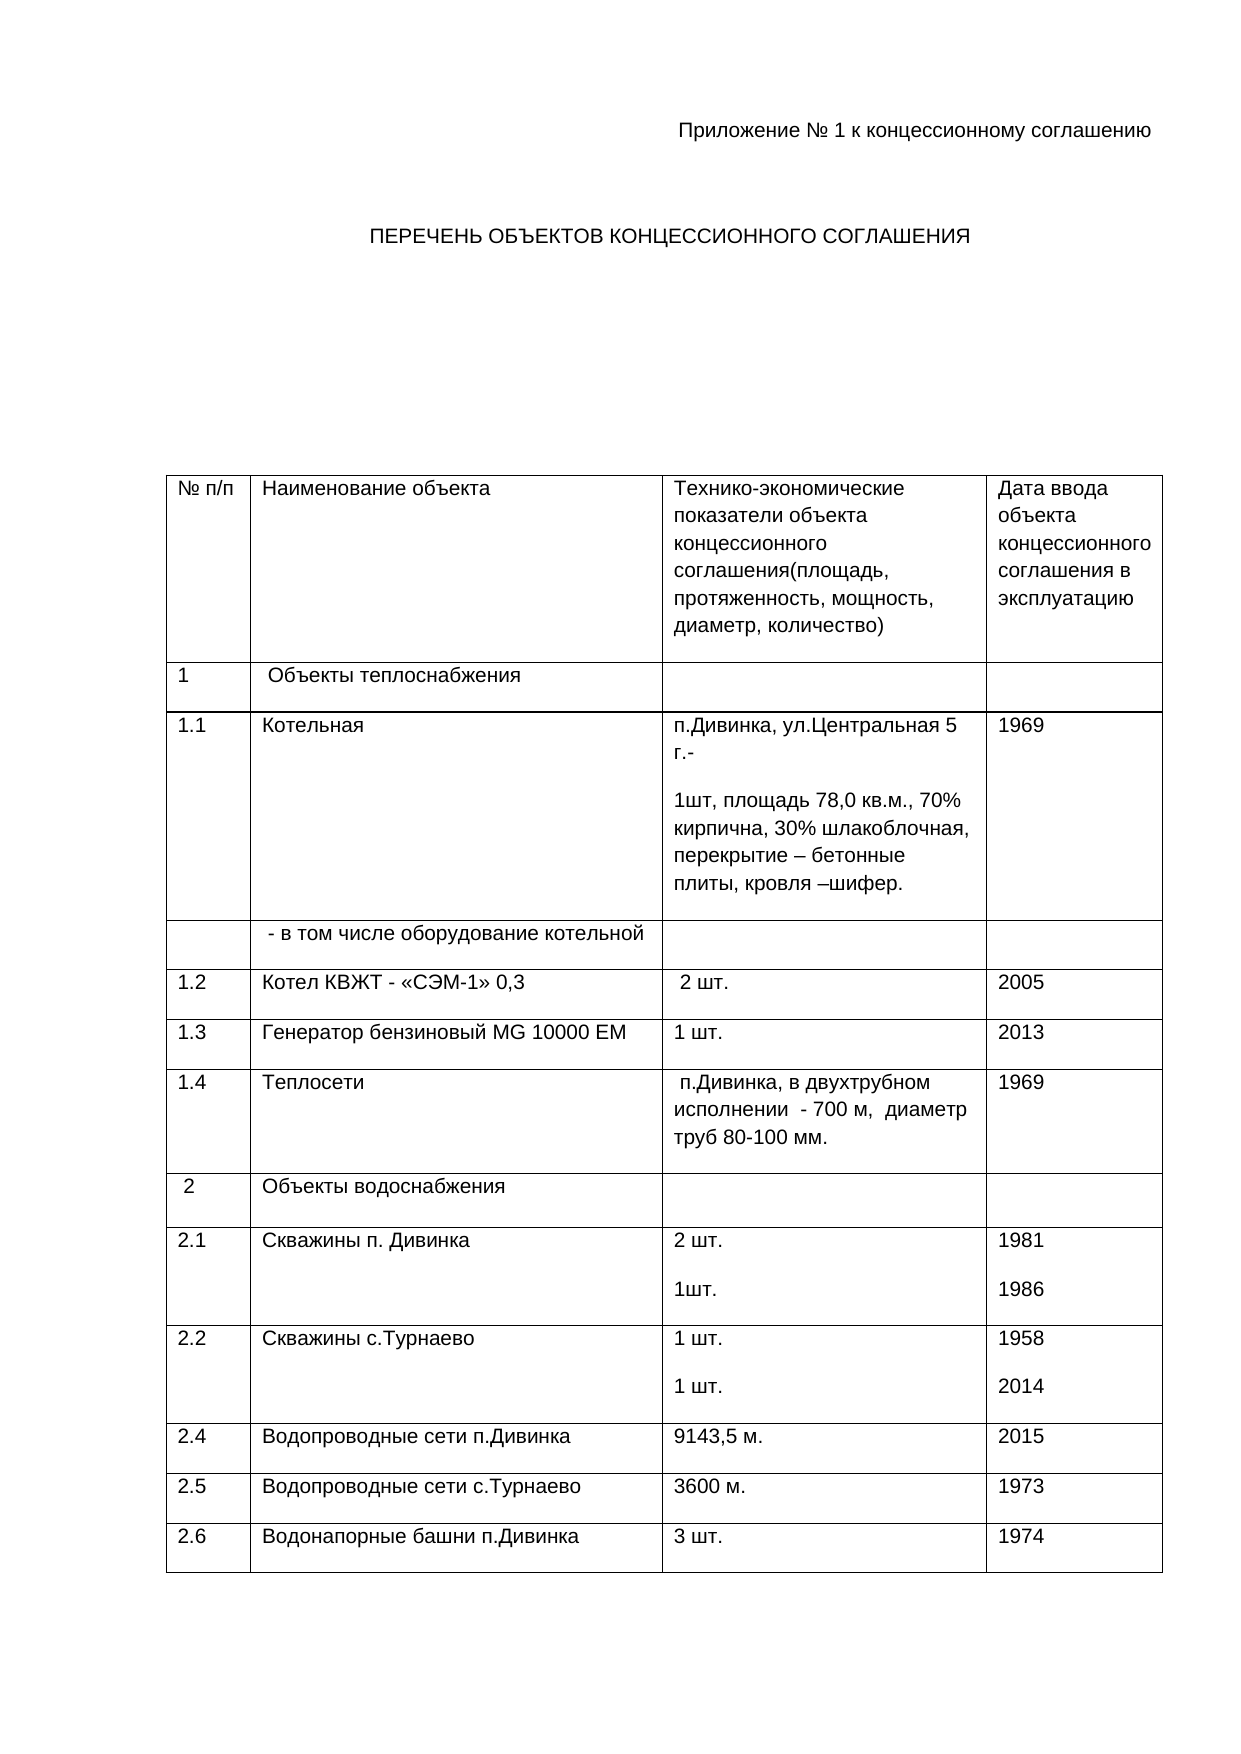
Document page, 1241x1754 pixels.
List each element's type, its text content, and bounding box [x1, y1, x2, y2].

table_cell 1958 2014 [987, 1326, 1162, 1423]
table_cell [987, 1174, 1162, 1227]
table_cell 1.1 [167, 713, 250, 919]
table_cell [167, 921, 250, 969]
table_header Дата ввода объекта концессионного соглашения в эксплуатацию [987, 476, 1162, 662]
table_cell 2 шт. 1шт. [663, 1228, 986, 1325]
table_cell Скважины п. Дивинка [251, 1228, 662, 1325]
table_cell 2.4 [167, 1424, 250, 1473]
table_header Наименование объекта [251, 476, 662, 662]
table_cell Генератор бензиновый MG 10000 ЕМ [251, 1020, 662, 1068]
table_cell [987, 921, 1162, 969]
table_cell Водопроводные сети п.Дивинка [251, 1424, 662, 1473]
table_cell 2005 [987, 970, 1162, 1019]
table_cell 2013 [987, 1020, 1162, 1068]
text Приложение № 1 к концессионному соглашению [177, 118, 1152, 142]
table_cell 1969 [987, 1070, 1162, 1173]
table_cell 1.3 [167, 1020, 250, 1068]
table_cell 1969 [987, 713, 1162, 919]
table_cell [663, 663, 986, 711]
table_cell 3 шт. [663, 1524, 986, 1572]
table_cell [663, 921, 986, 969]
table_cell 1.2 [167, 970, 250, 1019]
table_header № п/п [167, 476, 250, 662]
table_cell 1 шт. 1 шт. [663, 1326, 986, 1423]
table_cell [987, 663, 1162, 711]
table_cell Объекты водоснабжения [251, 1174, 662, 1227]
table_cell 2.1 [167, 1228, 250, 1325]
table_cell 2015 [987, 1424, 1162, 1473]
table_cell Объекты теплоснабжения [251, 663, 662, 711]
table_cell 2 [167, 1174, 250, 1227]
table_cell Скважины с.Турнаево [251, 1326, 662, 1423]
table_header Технико-экономические показатели объекта концессионного соглашения(площадь, протяженность, мощность, диаметр, количество) [663, 476, 986, 662]
table_cell п.Дивинка, в двухтрубном исполнении - 700 м, диаметр труб 80-100 мм. [663, 1070, 986, 1173]
table_cell - в том числе оборудование котельной [251, 921, 662, 969]
table_cell Водонапорные башни п.Дивинка [251, 1524, 662, 1572]
table_cell Водопроводные сети с.Турнаево [251, 1474, 662, 1522]
table_cell 3600 м. [663, 1474, 986, 1522]
table_cell 1973 [987, 1474, 1162, 1522]
table_cell 2 шт. [663, 970, 986, 1019]
table_cell 1 шт. [663, 1020, 986, 1068]
table_cell 1981 1986 [987, 1228, 1162, 1325]
table_cell 9143,5 м. [663, 1424, 986, 1473]
table_cell Теплосети [251, 1070, 662, 1173]
table_cell [663, 1174, 986, 1227]
table_cell 2.6 [167, 1524, 250, 1572]
text ПЕРЕЧЕНЬ ОБЪЕКТОВ КОНЦЕССИОННОГО СОГЛАШЕНИЯ [177, 223, 1152, 247]
table_cell п.Дивинка, ул.Центральная 5 г.- 1шт, площадь 78,0 кв.м., 70% кирпична, 30% шлакоблочная, перекрытие – бетонные плиты, кровля –шифер. [663, 713, 986, 919]
table_cell 1 [167, 663, 250, 711]
table_cell 1974 [987, 1524, 1162, 1572]
table_cell Котел КВЖТ - «СЭМ-1» 0,3 [251, 970, 662, 1019]
table_cell 2.5 [167, 1474, 250, 1522]
table_cell Котельная [251, 713, 662, 919]
table_cell 1.4 [167, 1070, 250, 1173]
table_cell 2.2 [167, 1326, 250, 1423]
